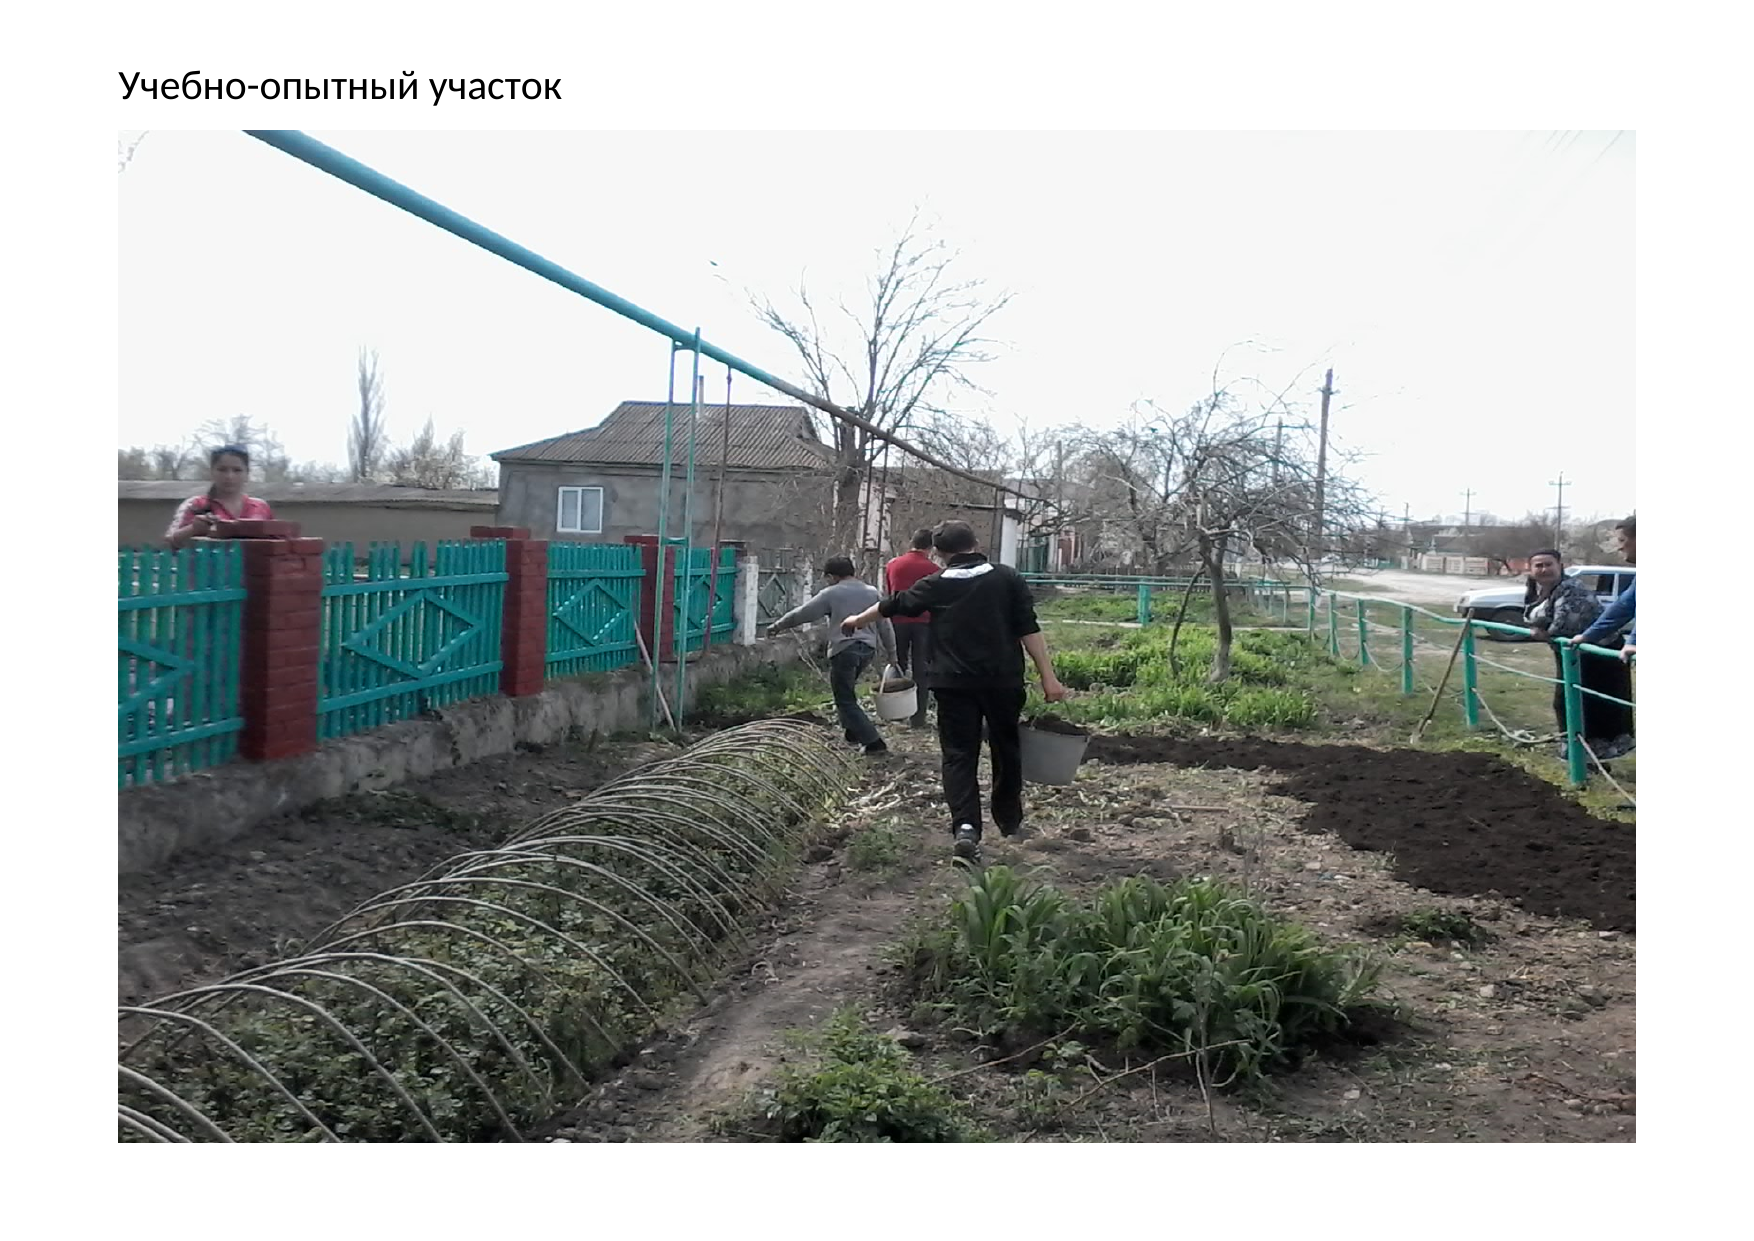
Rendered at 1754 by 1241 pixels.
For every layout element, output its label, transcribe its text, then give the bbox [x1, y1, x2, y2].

picture [118, 130, 1636, 1143]
text Учебно-опытный участок [118, 59, 1636, 110]
